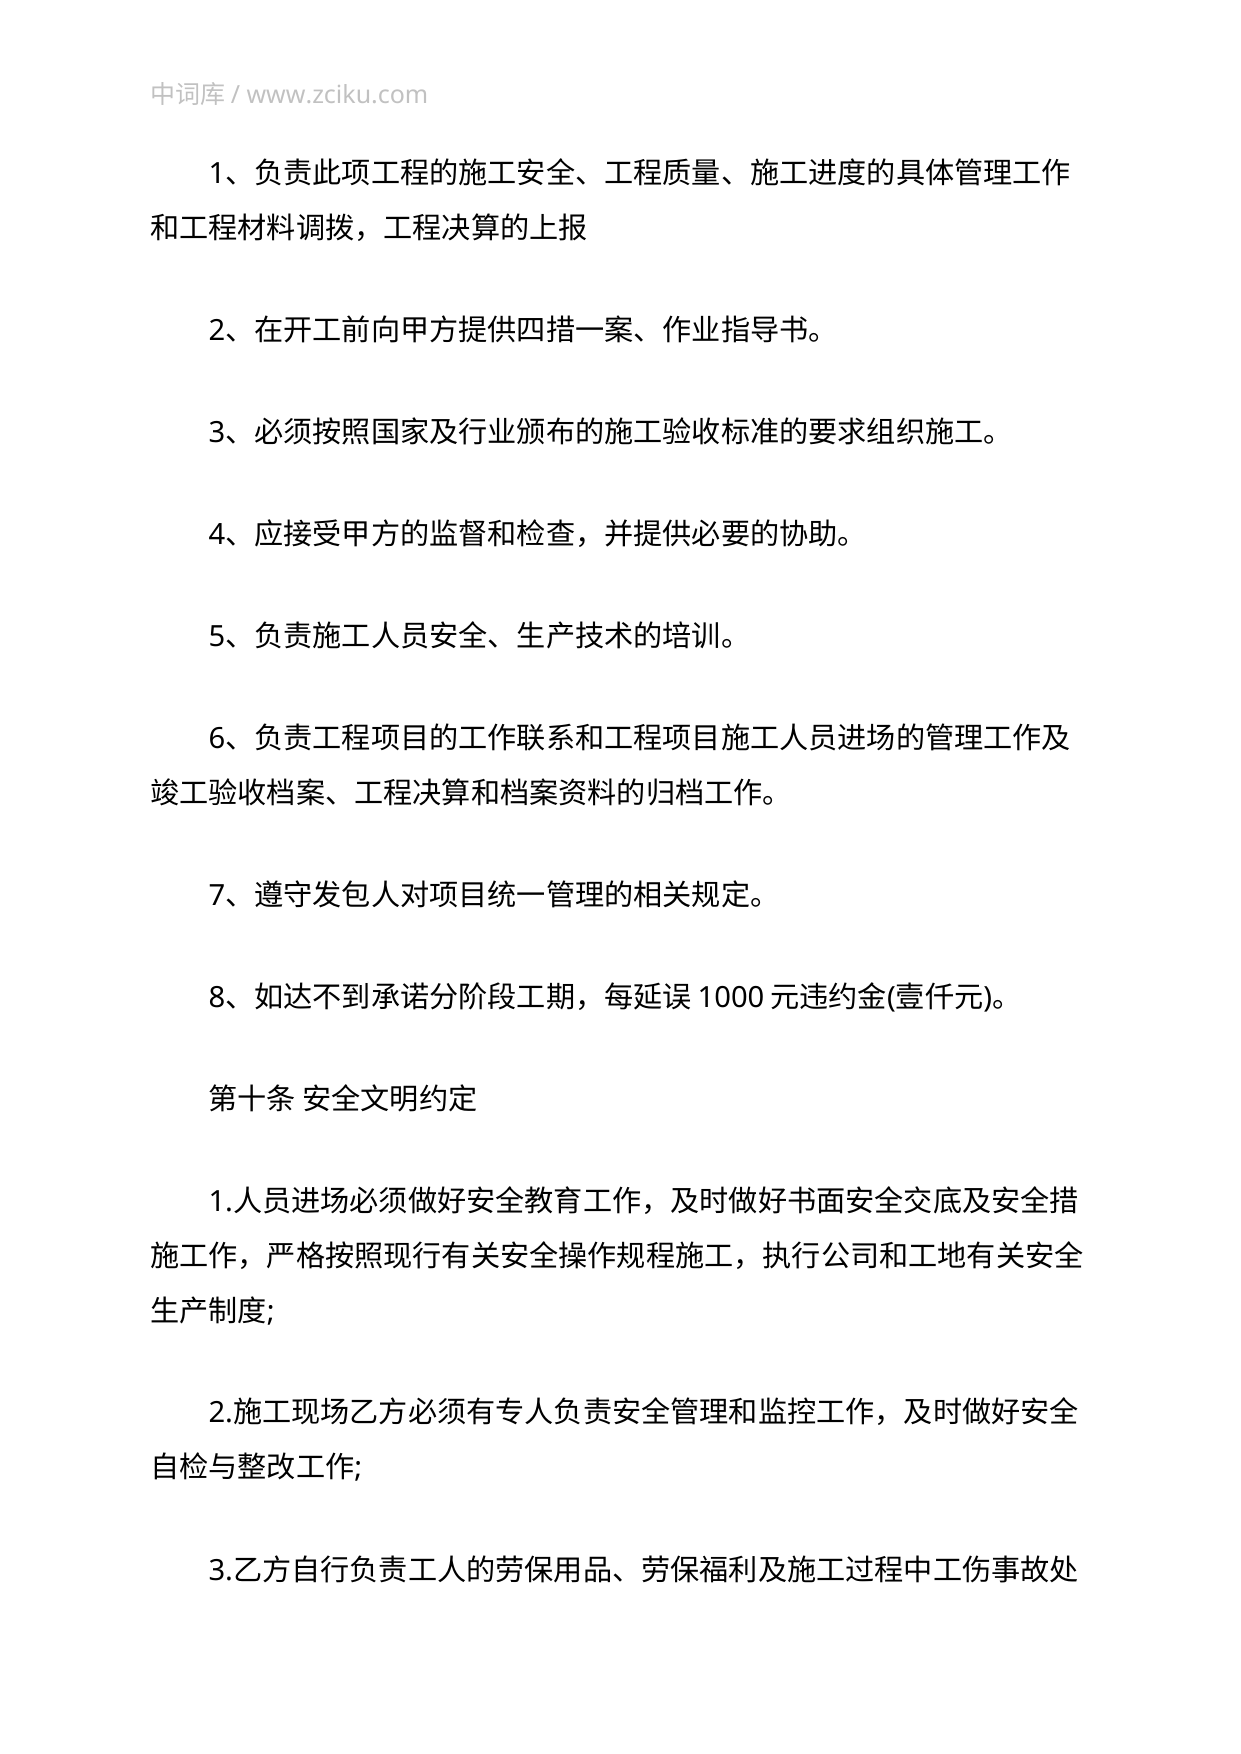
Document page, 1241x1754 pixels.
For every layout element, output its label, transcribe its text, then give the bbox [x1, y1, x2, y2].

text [150, 1546, 1090, 1588]
text 5、负责施工人员安全、生产技术的培训。 [150, 613, 1090, 655]
text 2.施工现场乙方必须有专人负责安全管理和监控工作，及时做好安全自检与整改工作; [150, 1389, 1090, 1486]
text 2、在开工前向甲方提供四措一案、作业指导书。 [150, 307, 1090, 349]
text 8、如达不到承诺分阶段工期，每延误1000元违约金(壹仟元)。 [150, 973, 1090, 1016]
text 3、必须按照国家及行业颁布的施工验收标准的要求组织施工。 [150, 409, 1090, 451]
text 7、遵守发包人对项目统一管理的相关规定。 [150, 871, 1090, 914]
text 1.人员进场必须做好安全教育工作，及时做好书面安全交底及安全措施工作，严格按照现行有关安全操作规程施工，执行公司和工地有关安全生产制度; [150, 1177, 1090, 1329]
text 第十条 安全文明约定 [150, 1075, 1090, 1118]
text 4、应接受甲方的监督和检查，并提供必要的协助。 [150, 511, 1090, 553]
text 6、负责工程项目的工作联系和工程项目施工人员进场的管理工作及竣工验收档案、工程决算和档案资料的归档工作。 [150, 715, 1090, 812]
text 1、负责此项工程的施工安全、工程质量、施工进度的具体管理工作和工程材料调拨，工程决算的上报 [150, 150, 1090, 247]
